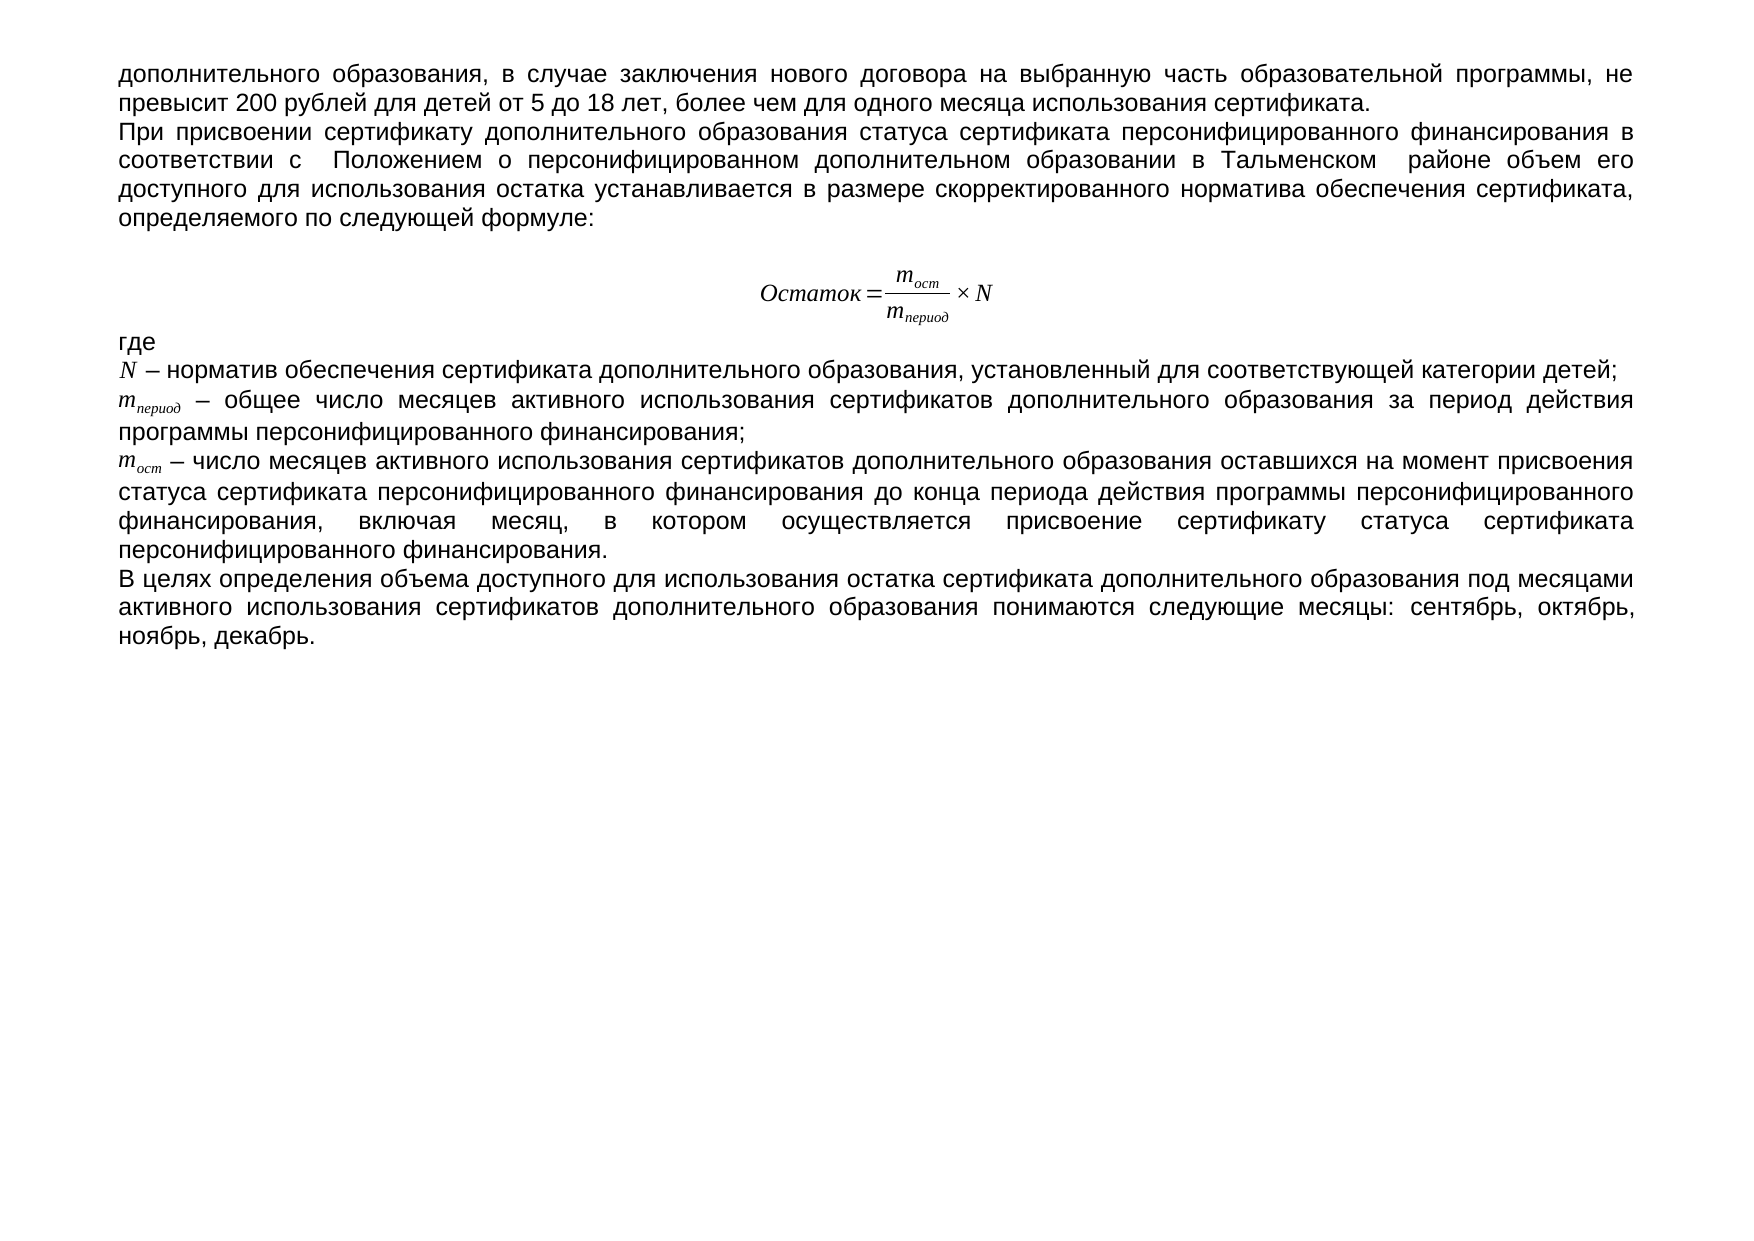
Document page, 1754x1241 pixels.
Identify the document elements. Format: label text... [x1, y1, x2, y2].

text где [118, 327, 1636, 355]
text – число месяцев активного использования сертификатов дополнительного образования оставшихся на момент присвоения статуса сертификата персонифицированного финансирования до конца периода действия программы персонифицированного финансирования, включая месяц, в котором осуществляется присвоение сертификату статуса сертификата персонифицированного финансирования. [118, 446, 1636, 563]
text – общее число месяцев активного использования сертификатов дополнительного образования за период действия программы персонифицированного финансирования; [118, 385, 1636, 446]
text В целях определения объема доступного для использования остатка сертификата дополнительного образования под месяцами активного использования сертификатов дополнительного образования понимаются следующие месяцы: сентябрь, октябрь, ноябрь, декабрь. [118, 563, 1636, 650]
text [118, 59, 1636, 117]
text При присвоении сертификату дополнительного образования статуса сертификата персонифицированного финансирования в соответствии с Положением о персонифицированном дополнительном образовании в Тальменском районе объем его доступного для использования остатка устанавливается в размере скорректированного норматива обеспечения сертификата, определяемого по следующей формуле: [118, 117, 1636, 232]
text – норматив обеспечения сертификата дополнительного образования, установленный для соответствующей категории детей; [118, 355, 1636, 385]
